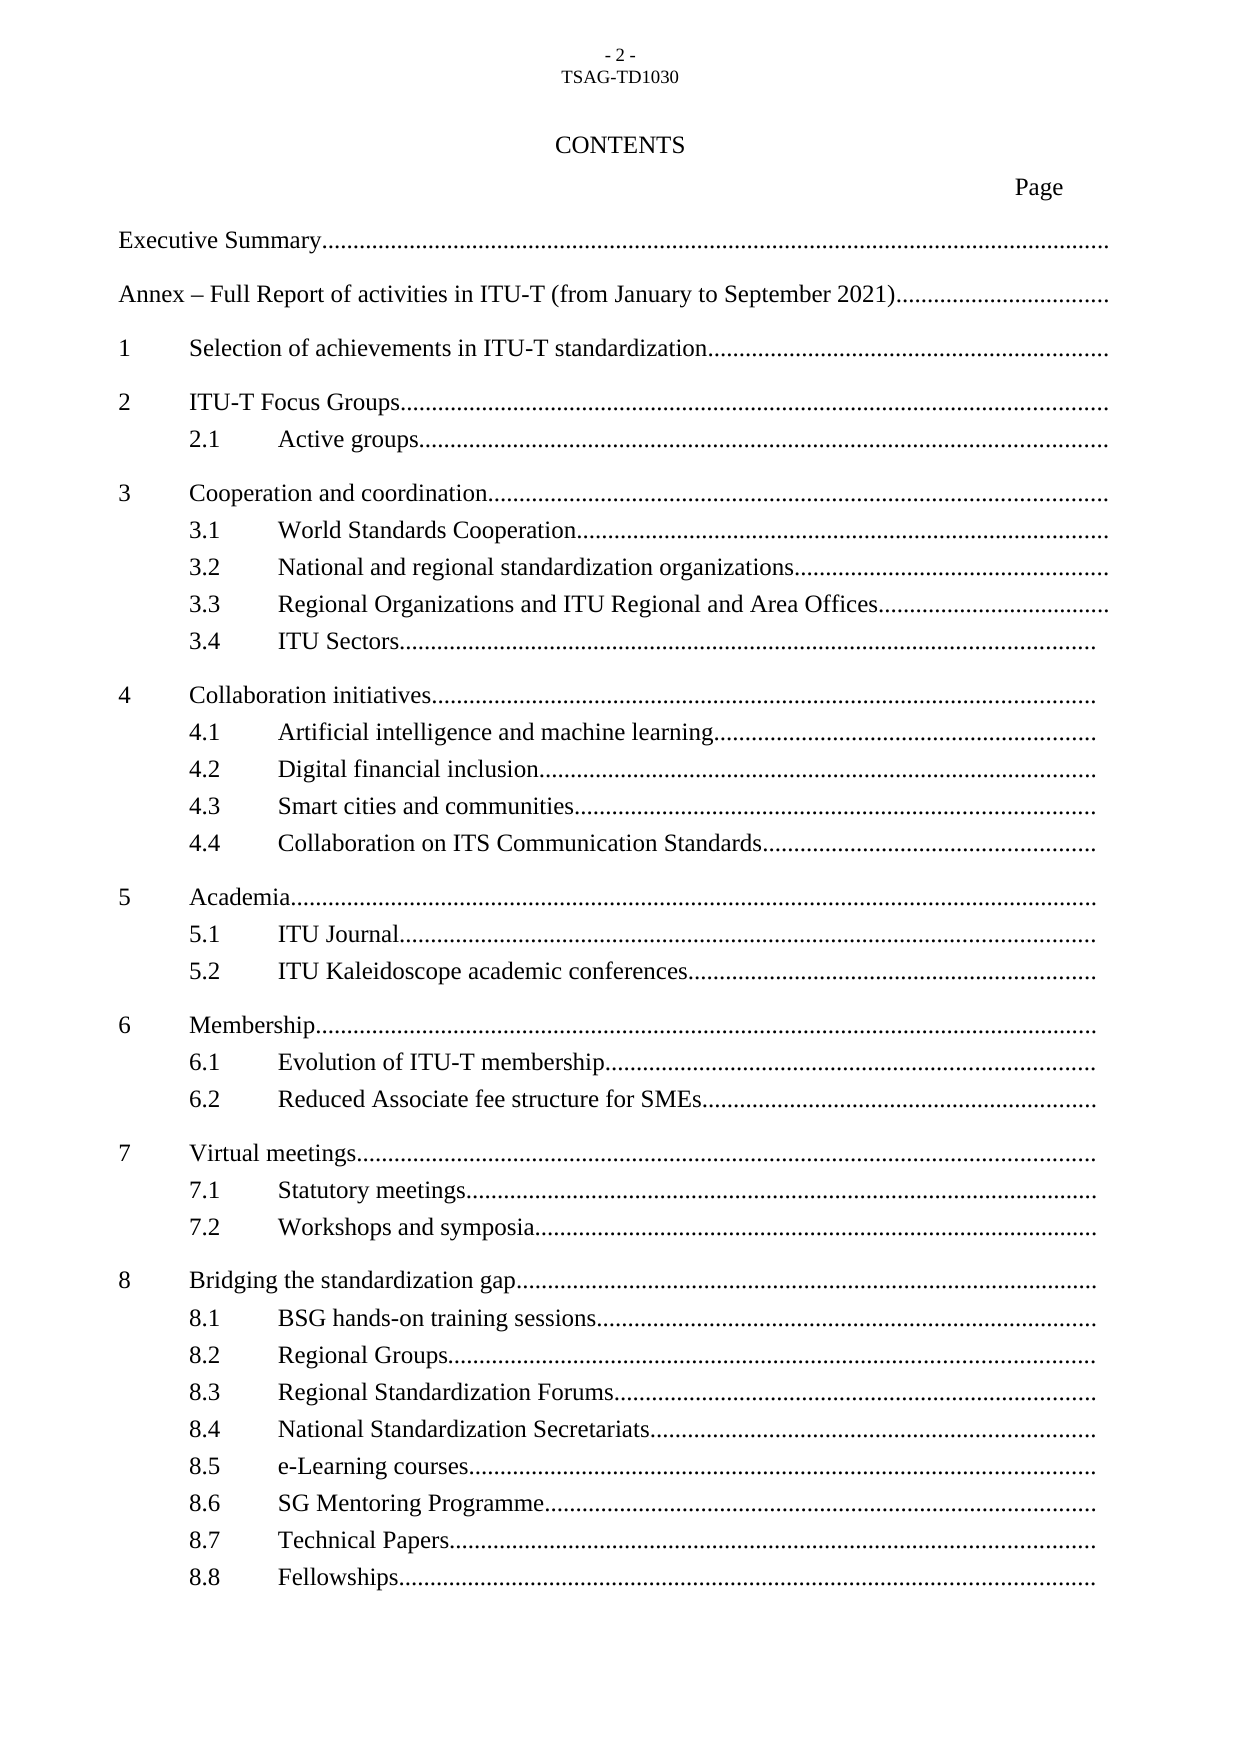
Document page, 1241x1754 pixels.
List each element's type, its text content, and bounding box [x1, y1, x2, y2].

text 4.2 Digital financial inclusion 11 [189, 754, 1033, 783]
text Annex – Full Report of activities in ITU-T (from January to September 2021) 5 [118, 279, 1033, 308]
text 5 Academia 13 [118, 882, 1033, 911]
text Executive Summary 4 [118, 226, 1033, 254]
text 6.1 Evolution of ITU-T membership 14 [189, 1047, 1033, 1076]
text 8.3 Regional Standardization Forums 24 [189, 1377, 1033, 1406]
text 2.1 Active groups 7 [189, 424, 1033, 453]
text 8.2 Regional Groups 23 [189, 1340, 1033, 1368]
text Page [118, 172, 1063, 201]
text 1 Selection of achievements in ITU-T standardization 5 [118, 333, 1033, 362]
text 6.2 Reduced Associate fee structure for SMEs 15 [189, 1084, 1033, 1113]
text 8.6 SG Mentoring Programme 24 [189, 1488, 1033, 1517]
text 3.2 National and regional standardization organizations 8 [189, 552, 1033, 581]
text 8.5 e-Learning courses 24 [189, 1451, 1033, 1480]
text 8 Bridging the standardization gap 22 [118, 1266, 1033, 1294]
text 7.2 Workshops and symposia 18 [189, 1212, 1033, 1241]
text CONTENTS [118, 131, 1122, 159]
text 6 Membership 14 [118, 1010, 1033, 1038]
text 3.3 Regional Organizations and ITU Regional and Area Offices 9 [189, 589, 1033, 618]
text 8.4 National Standardization Secretariats 24 [189, 1414, 1033, 1443]
text 5.2 ITU Kaleidoscope academic conferences 14 [189, 956, 1033, 985]
text 3 Cooperation and coordination 8 [118, 478, 1033, 506]
text 8.7 Technical Papers 25 [189, 1525, 1033, 1554]
text 8.8 Fellowships 25 [189, 1562, 1033, 1591]
text 8.1 BSG hands-on training sessions 22 [189, 1303, 1033, 1331]
text 4.1 Artificial intelligence and machine learning 10 [189, 717, 1033, 746]
text 7 Virtual meetings 16 [118, 1138, 1033, 1166]
text 2 ITU-T Focus Groups 7 [118, 387, 1033, 416]
text 4 Collaboration initiatives 10 [118, 680, 1033, 708]
text 5.1 ITU Journal 13 [189, 919, 1033, 948]
text 3.1 World Standards Cooperation 8 [189, 515, 1033, 543]
text 3.4 ITU Sectors 10 [189, 626, 1033, 655]
text 4.4 Collaboration on ITS Communication Standards 13 [189, 828, 1033, 857]
text 4.3 Smart cities and communities 12 [189, 791, 1033, 820]
text 7.1 Statutory meetings 17 [189, 1175, 1033, 1203]
